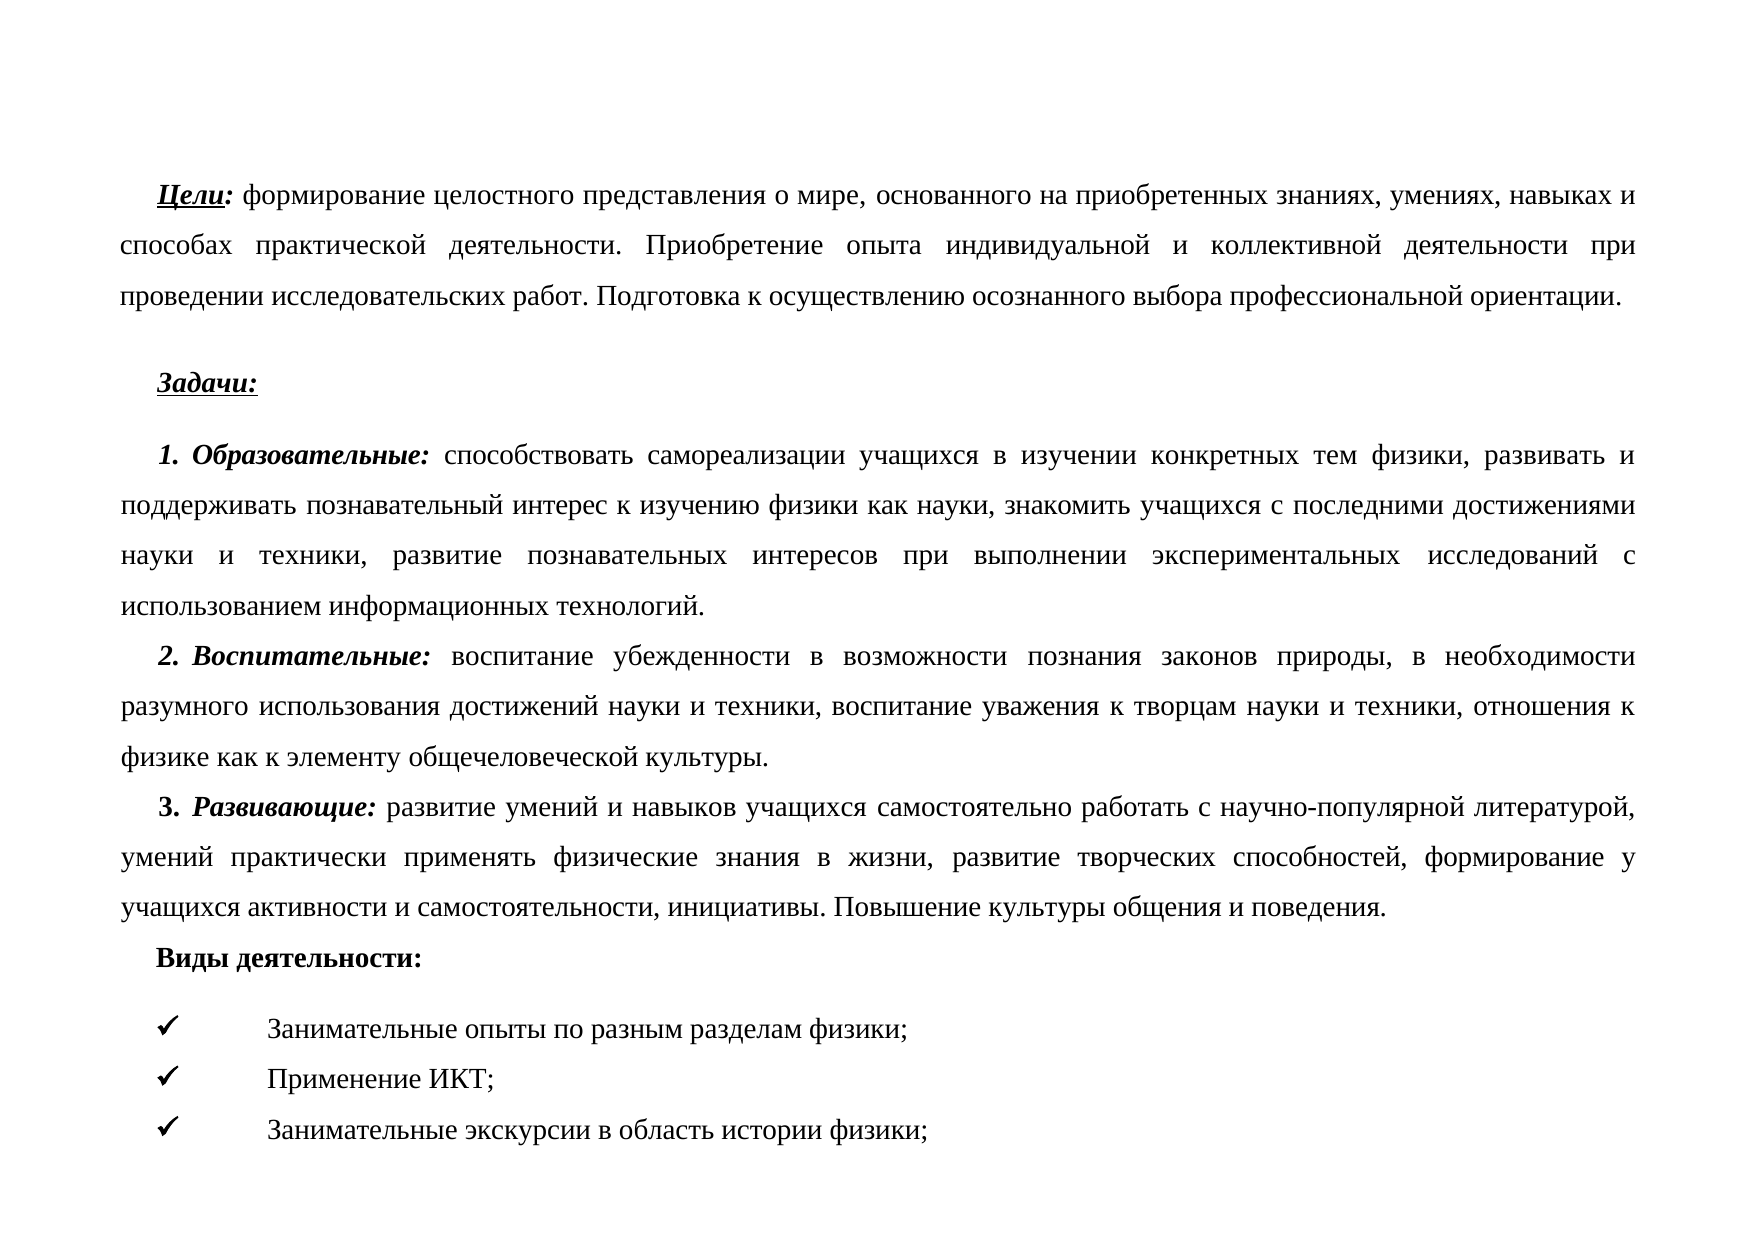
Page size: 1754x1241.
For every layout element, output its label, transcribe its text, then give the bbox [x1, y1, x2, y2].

text Задачи: [119, 366, 1636, 399]
list Занимательные экскурсии в область истории физики; [118, 1112, 1636, 1146]
text Виды деятельности: [118, 940, 1636, 973]
list Развивающие: развитие умений и навыков учащихся самостоятельно работать с научно-популярной литературой, умений практически применять физические знания в жизни, развитие творческих способностей, формирование у учащихся активности и самостоятельности, инициативы. Повышение культуры общения и поведения. [121, 789, 1636, 923]
list Занимательные опыты по разным разделам физики; [118, 1011, 1636, 1045]
list Воспитательные: воспитание убежденности в возможности познания законов природы, в необходимости разумного использования достижений науки и техники, воспитание уважения к творцам науки и техники, отношения к физике как к элементу общечеловеческой культуры. [121, 638, 1636, 772]
list Применение ИКТ; [118, 1061, 1636, 1095]
list Образовательные: способствовать самореализации учащихся в изучении конкретных тем физики, развивать и поддерживать познавательный интерес к изучению физики как науки, знакомить учащихся с последними достижениями науки и техники, развитие познавательных интересов при выполнении экспериментальных исследований с использованием информационных технологий. [121, 437, 1636, 621]
text Цели: формирование целостного представления о мире, основанного на приобретенных знаниях, умениях, навыках и способах практической деятельности. Приобретение опыта индивидуальной и коллективной деятельности при проведении исследовательских работ. Подготовка к осуществлению осознанного выбора профессиональной ориентации. [119, 177, 1636, 311]
